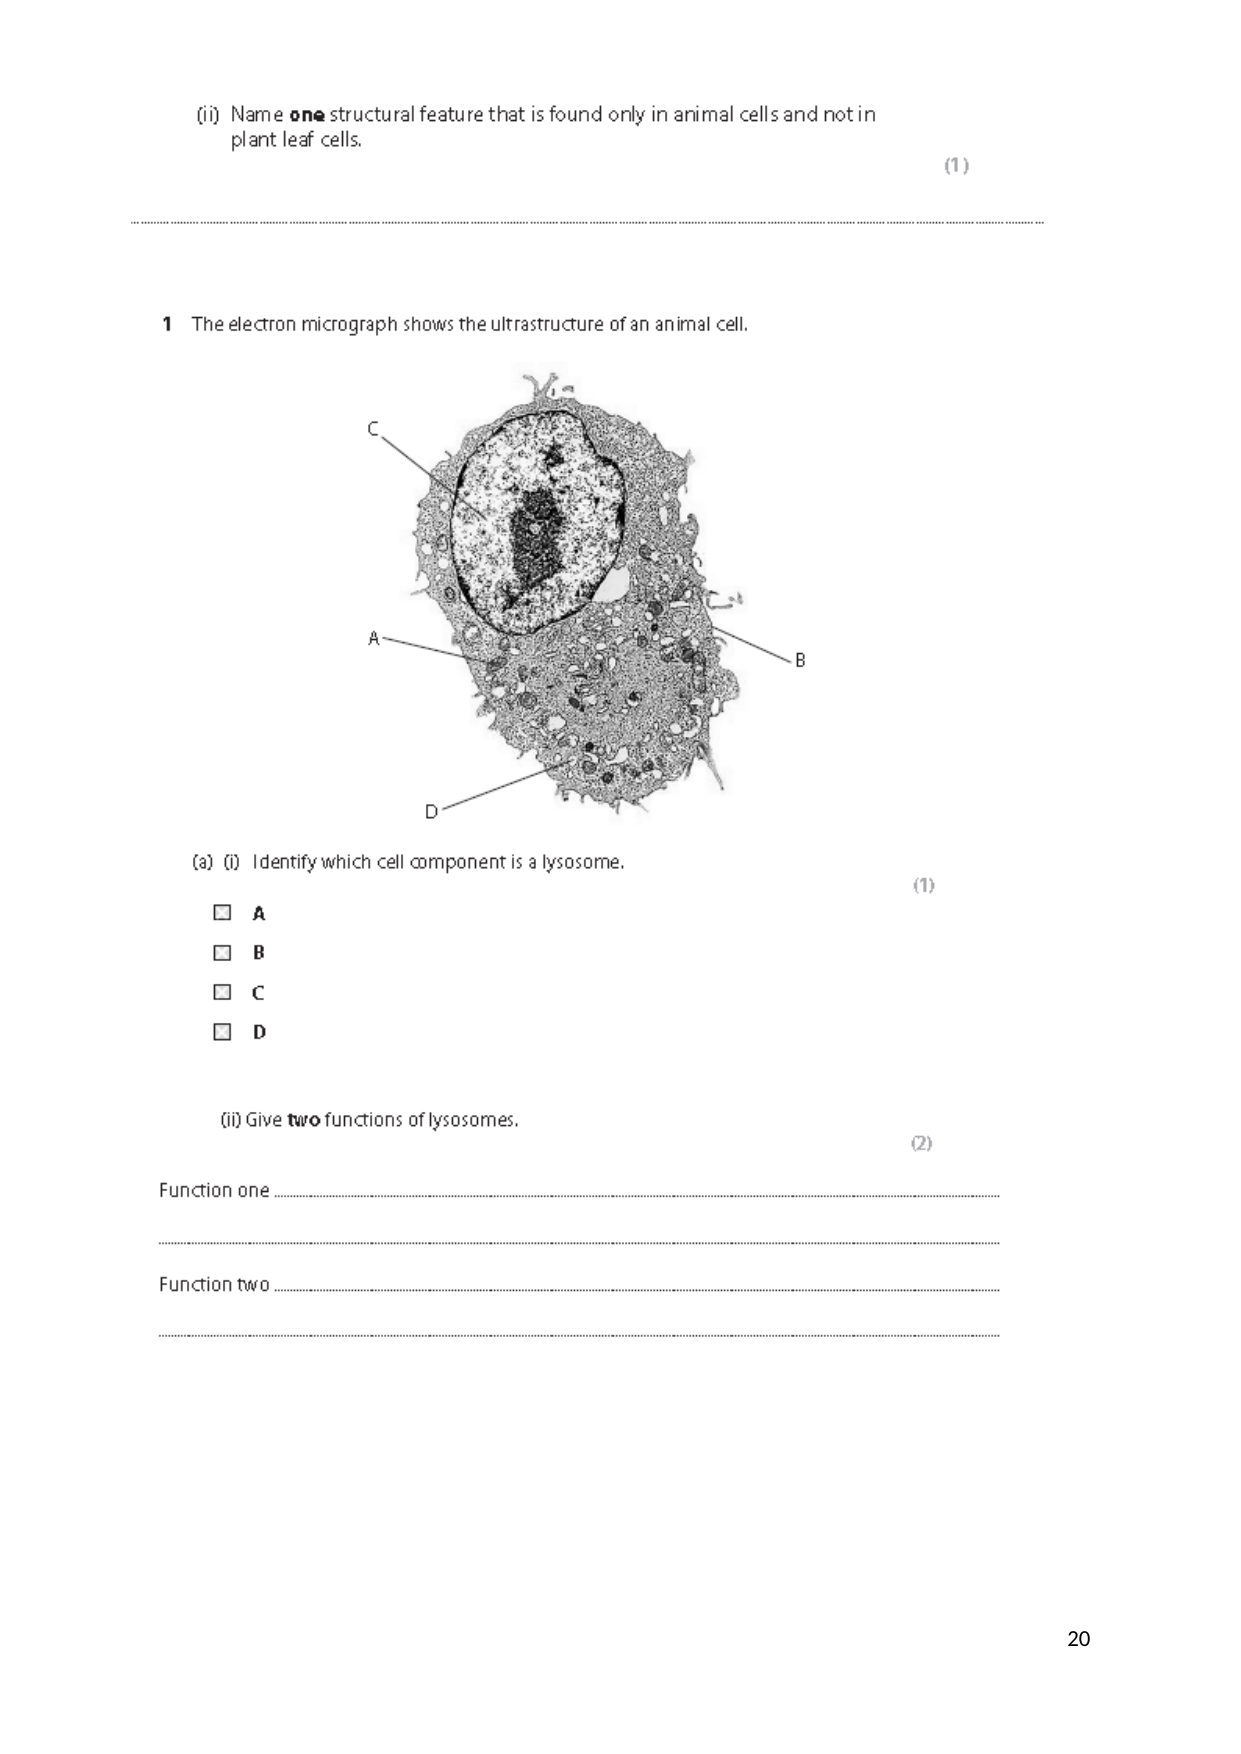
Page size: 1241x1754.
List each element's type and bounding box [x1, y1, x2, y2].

picture [153, 292, 1008, 1072]
picture [131, 87, 1047, 249]
picture [150, 1089, 1012, 1373]
